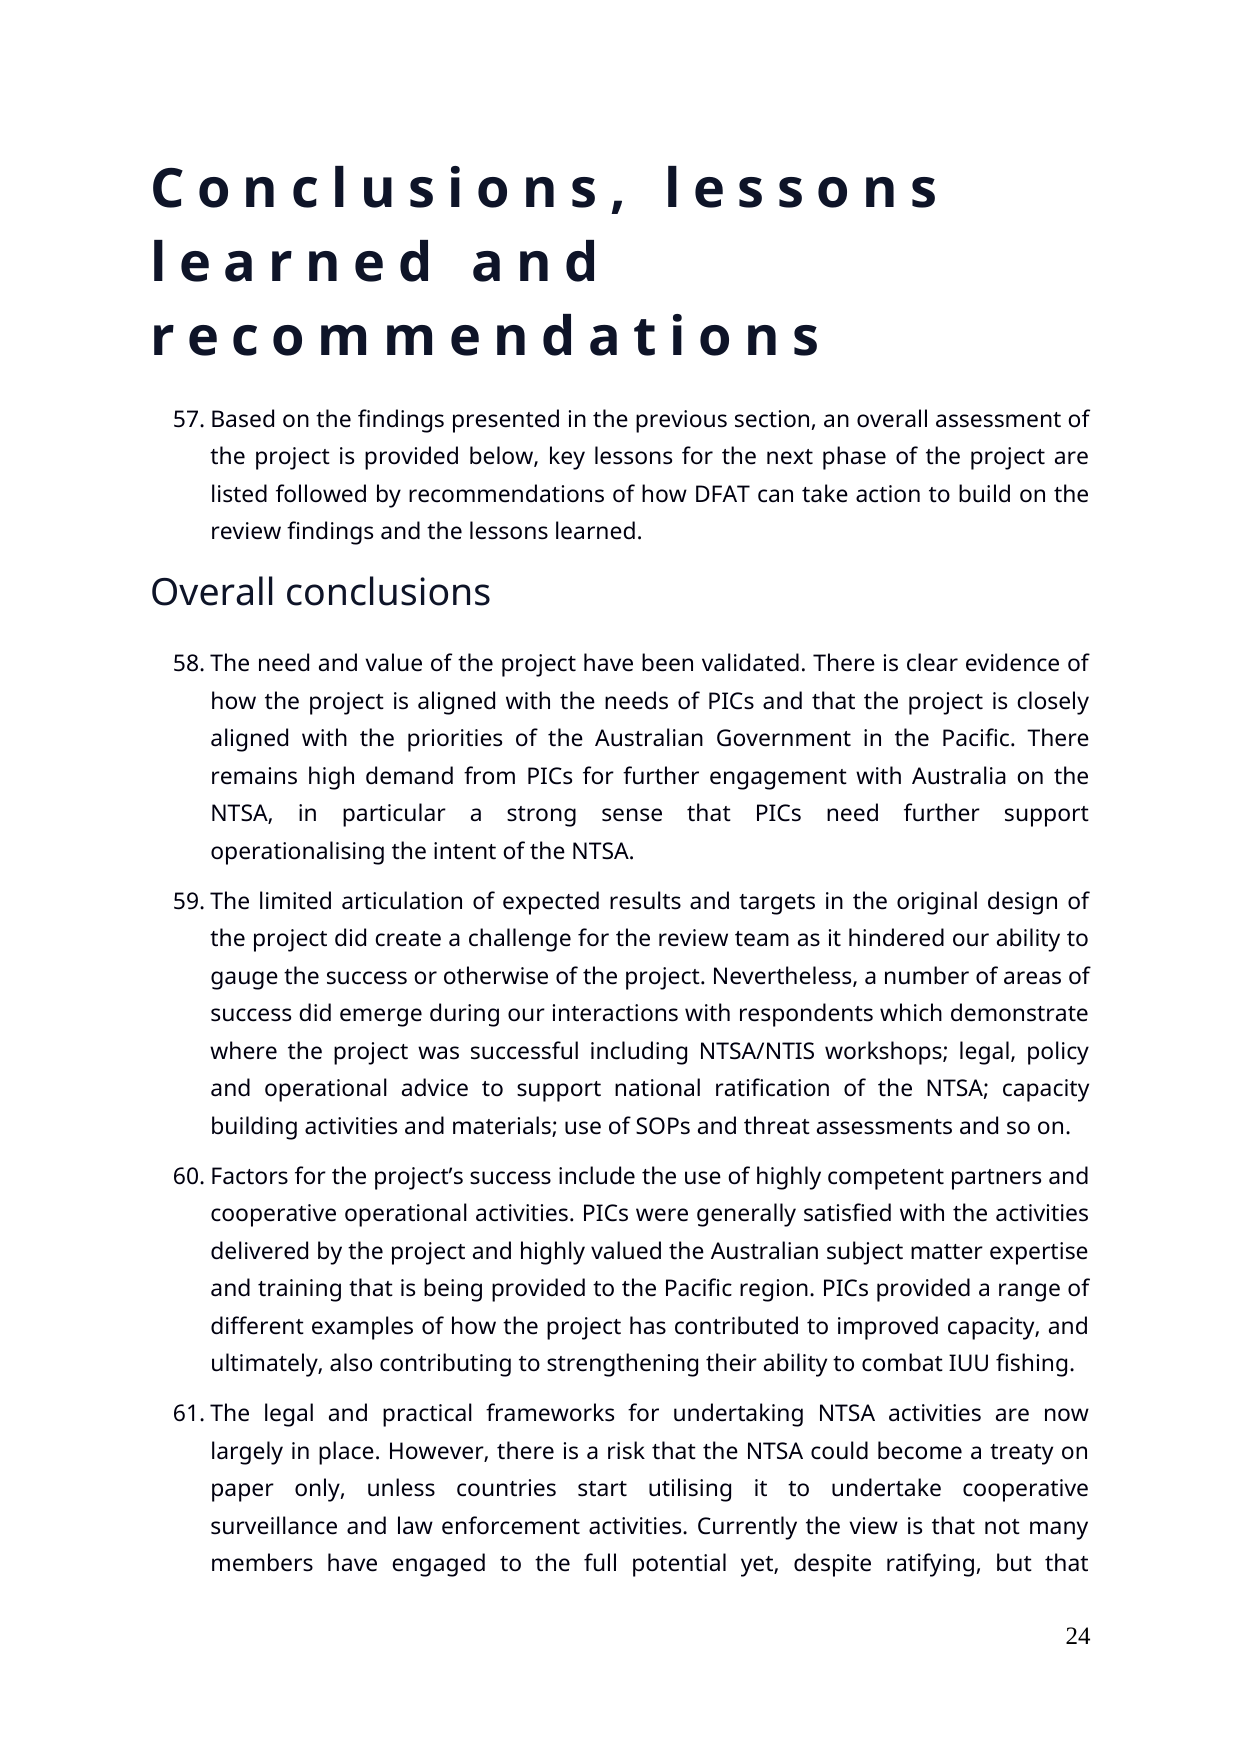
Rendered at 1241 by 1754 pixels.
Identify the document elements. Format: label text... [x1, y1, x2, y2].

list The limited articulation of expected results and targets in the original design of the project did create a challenge for the review team as it hindered our ability to gauge the success or otherwise of the project. Nevertheless, a number of areas of success did emerge during our interactions with respondents which demonstrate where the project was successful including NTSA/NTIS workshops; legal, policy and operational advice to support national ratification of the NTSA; capacity building activities and materials; use of SOPs and threat assessments and so on. [173, 885, 1090, 1141]
list Based on the findings presented in the previous section, an overall assessment of the project is provided below, key lessons for the next phase of the project are listed followed by recommendations of how DFAT can take action to build on the review findings and the lessons learned. [173, 402, 1090, 546]
subtitle Overall conclusions [150, 565, 1090, 616]
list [173, 1397, 1090, 1578]
list The need and value of the project have been validated. There is clear evidence of how the project is aligned with the needs of PICs and that the project is closely aligned with the priorities of the Australian Government in the Pacific. There remains high demand from PICs for further engagement with Australia on the NTSA, in particular a strong sense that PICs need further support operationalising the intent of the NTSA. [173, 647, 1090, 866]
list Factors for the project’s success include the use of highly competent partners and cooperative operational activities. PICs were generally satisfied with the activities delivered by the project and highly valued the Australian subject matter expertise and training that is being provided to the Pacific region. PICs provided a range of different examples of how the project has contributed to improved capacity, and ultimately, also contributing to strengthening their ability to combat IUU fishing. [173, 1160, 1090, 1378]
text Conclusions, lessons learned and recommendations [150, 150, 1090, 371]
